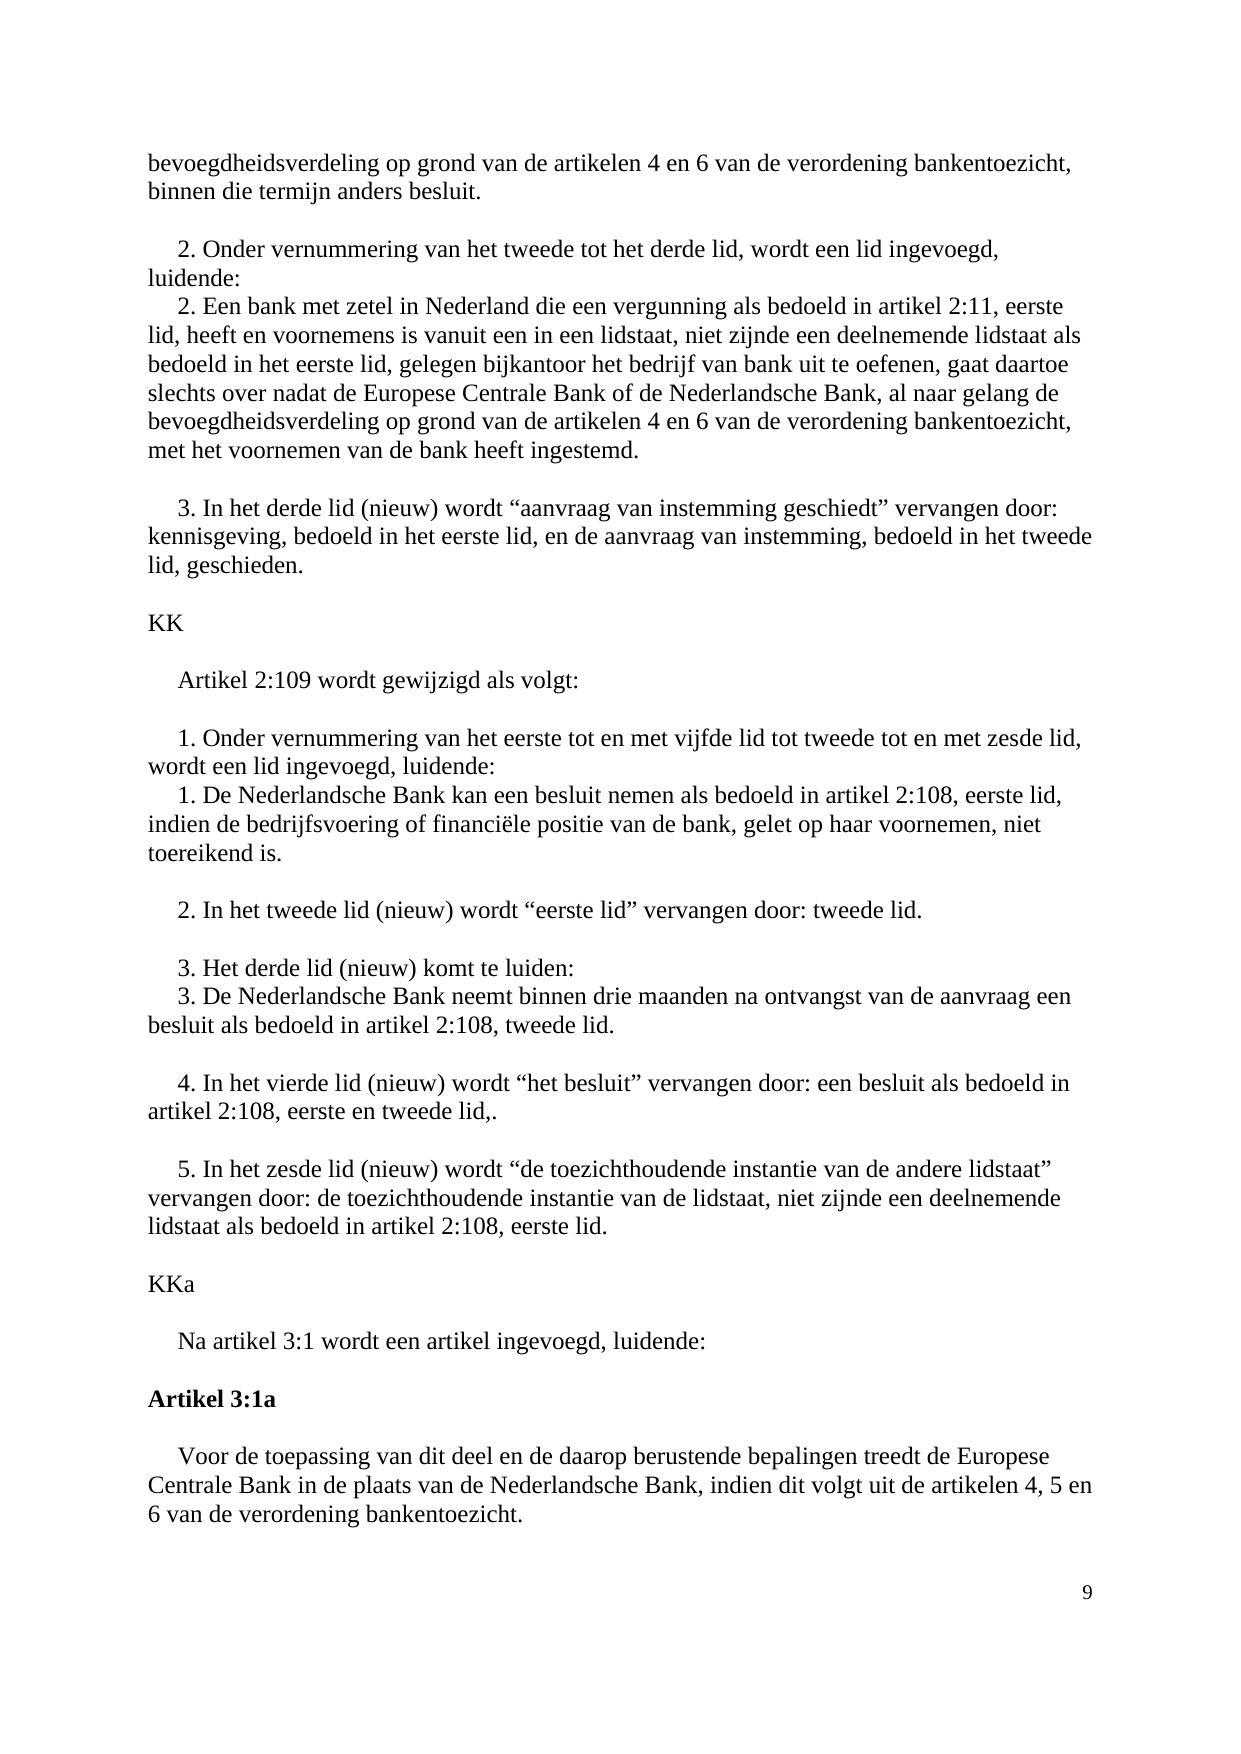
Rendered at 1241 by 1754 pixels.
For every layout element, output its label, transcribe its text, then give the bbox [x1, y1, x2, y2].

text 2. Onder vernummering van het tweede tot het derde lid, wordt een lid ingevoegd, luidende: [148, 234, 1092, 291]
text 1. Onder vernummering van het eerste tot en met vijfde lid tot tweede tot en met zesde lid, wordt een lid ingevoegd, luidende: [148, 723, 1092, 780]
text 2. In het tweede lid (nieuw) wordt “eerste lid” vervangen door: tweede lid. [148, 895, 1092, 924]
text 3. Het derde lid (nieuw) komt te luiden: [148, 953, 1092, 981]
text Voor de toepassing van dit deel en de daarop berustende bepalingen treedt de Europese Centrale Bank in de plaats van de Nederlandsche Bank, indien dit volgt uit de artikelen 4, 5 en 6 van de verordening bankentoezicht. [148, 1441, 1092, 1528]
text KK [148, 608, 1092, 636]
text 4. In het vierde lid (nieuw) wordt “het besluit” vervangen door: een besluit als bedoeld in artikel 2:108, eerste en tweede lid,. [148, 1068, 1092, 1125]
text Na artikel 3:1 wordt een artikel ingevoegd, luidende: [148, 1326, 1092, 1355]
text 2. Een bank met zetel in Nederland die een vergunning als bedoeld in artikel 2:11, eerste lid, heeft en voornemens is vanuit een in een lidstaat, niet zijnde een deelnemende lidstaat als bedoeld in het eerste lid, gelegen bijkantoor het bedrijf van bank uit te oefenen, gaat daartoe slechts over nadat de Europese Centrale Bank of de Nederlandsche Bank, al naar gelang de bevoegdheidsverdeling op grond van de artikelen 4 en 6 van de verordening bankentoezicht, met het voornemen van de bank heeft ingestemd. [148, 291, 1092, 464]
text 3. De Nederlandsche Bank neemt binnen drie maanden na ontvangst van de aanvraag een besluit als bedoeld in artikel 2:108, tweede lid. [148, 981, 1092, 1039]
text Artikel 3:1a [148, 1384, 1092, 1413]
text 3. In het derde lid (nieuw) wordt “aanvraag van instemming geschiedt” vervangen door: kennisgeving, bedoeld in het eerste lid, en de aanvraag van instemming, bedoeld in het tweede lid, geschieden. [148, 493, 1092, 579]
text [148, 148, 1092, 205]
text KKa [148, 1269, 1092, 1298]
text 1. De Nederlandsche Bank kan een besluit nemen als bedoeld in artikel 2:108, eerste lid, indien de bedrijfsvoering of financiële positie van de bank, gelet op haar voornemen, niet toereikend is. [148, 780, 1092, 866]
text 5. In het zesde lid (nieuw) wordt “de toezichthoudende instantie van de andere lidstaat” vervangen door: de toezichthoudende instantie van de lidstaat, niet zijnde een deelnemende lidstaat als bedoeld in artikel 2:108, eerste lid. [148, 1154, 1092, 1240]
text Artikel 2:109 wordt gewijzigd als volgt: [148, 665, 1092, 694]
